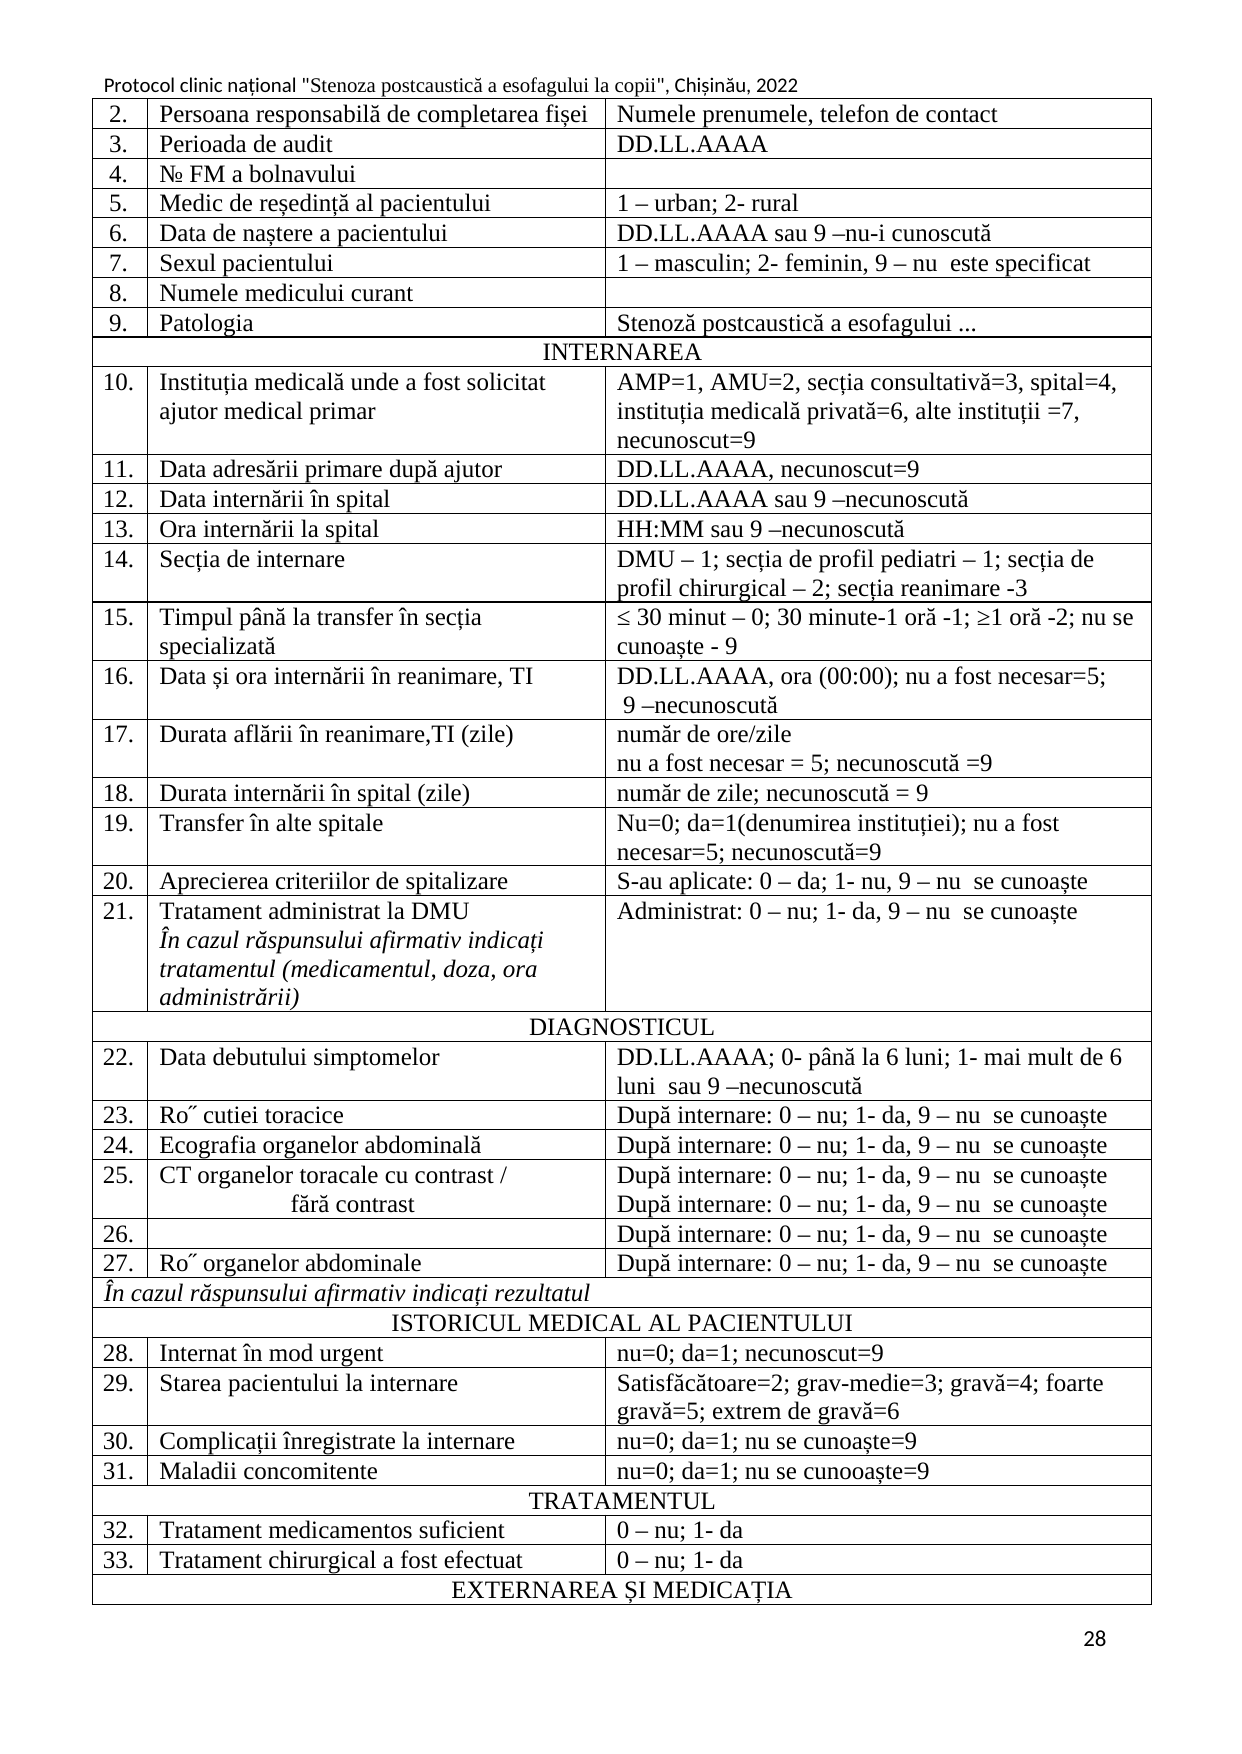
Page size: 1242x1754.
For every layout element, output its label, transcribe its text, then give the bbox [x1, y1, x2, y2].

table_cell [93, 159, 147, 187]
table_cell DD.LL.AAAA; 0- până la 6 luni; 1- mai mult de 6 luni sau 9 –necunoscută [606, 1042, 1151, 1099]
table_cell [606, 278, 1151, 307]
table_cell Secția de internare [148, 544, 605, 601]
table_cell număr de zile; necunoscută = 9 [606, 778, 1151, 807]
table_cell Complicații înregistrate la internare [148, 1426, 605, 1455]
table_cell [93, 218, 147, 247]
table_cell INTERNAREA [93, 338, 1151, 366]
table_cell [93, 308, 147, 336]
table_cell Data adresării primare după ajutor [148, 455, 605, 483]
table_cell [93, 1160, 147, 1218]
table_cell DD.LL.AAAA, ora (00:00); nu a fost necesar=5; 9 –necunoscută [606, 661, 1151, 718]
table_cell ≤ 30 minut – 0; 30 minute-1 oră -1; ≥1 oră -2; nu se cunoaște - 9 [606, 603, 1151, 660]
table_cell nu=0; da=1; nu se cunooaște=9 [606, 1456, 1151, 1485]
table_cell [93, 866, 147, 895]
table_cell [93, 367, 147, 453]
table_cell Patologia [148, 308, 605, 336]
table_cell Stenoză postcaustică a esofagului ... [606, 308, 1151, 336]
table_cell Administrat: 0 – nu; 1- da, 9 – nu se cunoaște [606, 896, 1151, 1011]
table_cell DMU – 1; secția de profil pediatri – 1; secția de profil chirurgical – 2; secția reanimare -3 [606, 544, 1151, 601]
table_cell După internare: 0 – nu; 1- da, 9 – nu se cunoaște [606, 1130, 1151, 1159]
table_cell Timpul până la transfer în secția specializată [148, 603, 605, 660]
table_cell TRATAMENTUL [93, 1486, 1151, 1514]
table_cell [93, 1101, 147, 1129]
table_cell Persoana responsabilă de completarea fișei [148, 99, 605, 128]
table_cell EXTERNAREA ȘI MEDICAȚIA [93, 1575, 1151, 1604]
table_cell DIAGNOSTICUL [93, 1012, 1151, 1041]
table_cell [606, 159, 1151, 187]
table_cell [93, 808, 147, 865]
table_cell [148, 1219, 605, 1247]
table_cell [93, 1130, 147, 1159]
table_cell [93, 661, 147, 718]
table_cell După internare: 0 – nu; 1- da, 9 – nu se cunoaște [606, 1101, 1151, 1129]
table_cell HH:MM sau 9 –necunoscută [606, 514, 1151, 543]
table_cell [93, 1249, 147, 1277]
table_cell DD.LL.AAAA [606, 129, 1151, 158]
table_cell Tratament chirurgical a fost efectuat [148, 1545, 605, 1574]
table_cell [93, 778, 147, 807]
table_cell S-au aplicate: 0 – da; 1- nu, 9 – nu se cunoaște [606, 866, 1151, 895]
table_cell Nu=0; da=1(denumirea instituției); nu a fost necesar=5; necunoscută=9 [606, 808, 1151, 865]
table_cell Ro˝ organelor abdominale [148, 1249, 605, 1277]
table_cell [93, 896, 147, 1011]
table_cell [93, 514, 147, 543]
table_cell [93, 603, 147, 660]
table_cell [93, 484, 147, 513]
table_cell nu=0; da=1; nu se cunoaște=9 [606, 1426, 1151, 1455]
table_cell 0 – nu; 1- da [606, 1545, 1151, 1574]
table_cell [93, 1516, 147, 1544]
table_cell Aprecierea criteriilor de spitalizare [148, 866, 605, 895]
table_cell [93, 455, 147, 483]
table_cell Numele medicului curant [148, 278, 605, 307]
table_cell DD.LL.AAAA sau 9 –necunoscută [606, 484, 1151, 513]
table_cell După internare: 0 – nu; 1- da, 9 – nu se cunoaște [606, 1249, 1151, 1277]
table_cell 0 – nu; 1- da [606, 1516, 1151, 1544]
table_cell [93, 1368, 147, 1425]
table_cell [93, 189, 147, 217]
table_cell Numele prenumele, telefon de contact [606, 99, 1151, 128]
table_cell număr de ore/zile nu a fost necesar = 5; necunoscută =9 [606, 720, 1151, 777]
table_cell [93, 248, 147, 277]
table_cell [93, 1219, 147, 1247]
table_cell [93, 544, 147, 601]
table_cell După internare: 0 – nu; 1- da, 9 – nu se cunoaște După internare: 0 – nu; 1- da, 9 – nu se cunoaște [606, 1160, 1151, 1218]
table_cell ISTORICUL MEDICAL AL PACIENTULUI [93, 1308, 1151, 1337]
table_cell Sexul pacientului [148, 248, 605, 277]
table_cell [93, 99, 147, 128]
table_cell [93, 1426, 147, 1455]
table_cell DD.LL.AAAA, necunoscut=9 [606, 455, 1151, 483]
table_cell Durata aflării în reanimare,TI (zile) [148, 720, 605, 777]
table_cell [93, 1456, 147, 1485]
table_cell [93, 1042, 147, 1099]
table_cell Starea pacientului la internare [148, 1368, 605, 1425]
table_cell Perioada de audit [148, 129, 605, 158]
table_cell Internat în mod urgent [148, 1338, 605, 1367]
table_cell nu=0; da=1; necunoscut=9 [606, 1338, 1151, 1367]
table_cell Medic de reședință al pacientului [148, 189, 605, 217]
table_cell Tratament medicamentos suficient [148, 1516, 605, 1544]
table_cell Data de naștere a pacientului [148, 218, 605, 247]
table_cell Ro˝ cutiei toracice [148, 1101, 605, 1129]
table_cell [93, 129, 147, 158]
table_cell Data debutului simptomelor [148, 1042, 605, 1099]
table_cell Tratament administrat la DMU În cazul răspunsului afirmativ indicați tratamentul (medicamentul, doza, ora administrării) [148, 896, 605, 1011]
table_cell AMP=1, AMU=2, secția consultativă=3, spital=4, instituția medicală privată=6, alte instituții =7, necunoscut=9 [606, 367, 1151, 453]
table_cell [93, 278, 147, 307]
table_cell 1 – masculin; 2- feminin, 9 – nu este specificat [606, 248, 1151, 277]
table_cell DD.LL.AAAA sau 9 –nu-i cunoscută [606, 218, 1151, 247]
table_cell [93, 1545, 147, 1574]
table_cell În cazul răspunsului afirmativ indicați rezultatul [93, 1278, 1151, 1307]
table_cell Durata internării în spital (zile) [148, 778, 605, 807]
table_cell Instituția medicală unde a fost solicitat ajutor medical primar [148, 367, 605, 453]
table_cell Ora internării la spital [148, 514, 605, 543]
table_cell CT organelor toracale cu contrast / fără contrast [148, 1160, 605, 1218]
table_cell Data internării în spital [148, 484, 605, 513]
table_cell Maladii concomitente [148, 1456, 605, 1485]
table_cell Transfer în alte spitale [148, 808, 605, 865]
table_cell № FM a bolnavului [148, 159, 605, 187]
table_cell Data și ora internării în reanimare, TI [148, 661, 605, 718]
table_cell După internare: 0 – nu; 1- da, 9 – nu se cunoaște [606, 1219, 1151, 1247]
table_cell [93, 720, 147, 777]
table_cell Satisfăcătoare=2; grav-medie=3; gravă=4; foarte gravă=5; extrem de gravă=6 [606, 1368, 1151, 1425]
table_cell Ecografia organelor abdominală [148, 1130, 605, 1159]
table_cell [93, 1338, 147, 1367]
table_cell 1 – urban; 2- rural [606, 189, 1151, 217]
